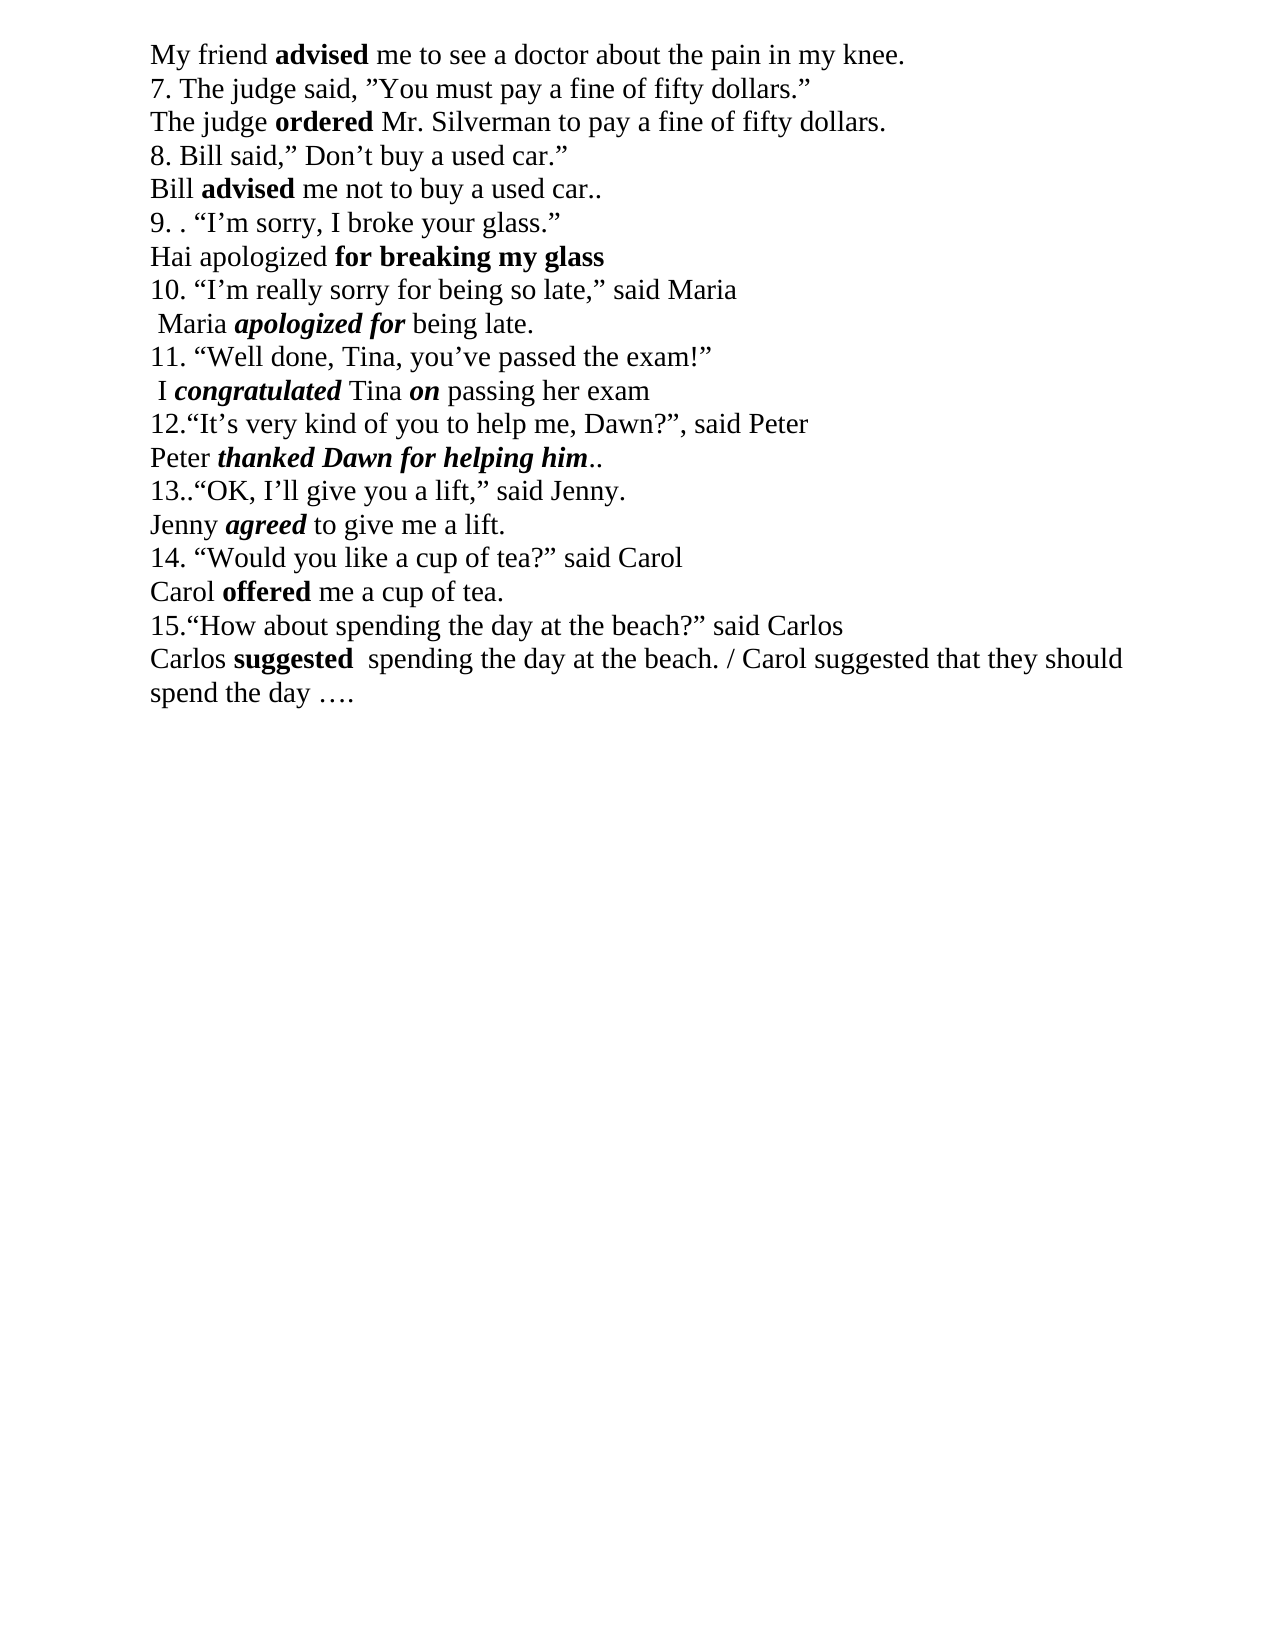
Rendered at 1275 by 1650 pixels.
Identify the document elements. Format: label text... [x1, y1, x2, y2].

text 7. The judge said, ”You must pay a fine of fifty dollars.” [150, 71, 1125, 104]
text 15.“How about spending the day at the beach?” said Carlos [150, 608, 1125, 641]
text The judge ordered Mr. Silverman to pay a fine of fifty dollars. [150, 104, 1125, 138]
text Bill advised me not to buy a used car.. [150, 172, 1125, 205]
text 14. “Would you like a cup of tea?” said Carol [150, 541, 1125, 574]
text My friend advised me to see a doctor about the pain in my knee. [150, 37, 1125, 71]
text Carlos suggested spending the day at the beach. / Carol suggested that they should spend the day …. [150, 641, 1125, 708]
text Peter thanked Dawn for helping him.. [150, 440, 1125, 473]
text 12.“It’s very kind of you to help me, Dawn?”, said Peter [150, 406, 1125, 440]
text Hai apologized for breaking my glass [150, 239, 1125, 272]
text 13..“OK, I’ll give you a lift,” said Jenny. [150, 473, 1125, 507]
text Carol offered me a cup of tea. [150, 574, 1125, 608]
text 11. “Well done, Tina, you’ve passed the exam!” [150, 339, 1125, 373]
text 8. Bill said,” Don’t buy a used car.” [150, 138, 1125, 172]
text I congratulated Tina on passing her exam [150, 373, 1125, 406]
text 10. “I’m really sorry for being so late,” said Maria [150, 272, 1125, 306]
text Maria apologized for being late. [150, 306, 1125, 339]
text Jenny agreed to give me a lift. [150, 507, 1125, 541]
text 9. . “I’m sorry, I broke your glass.” [150, 205, 1125, 239]
